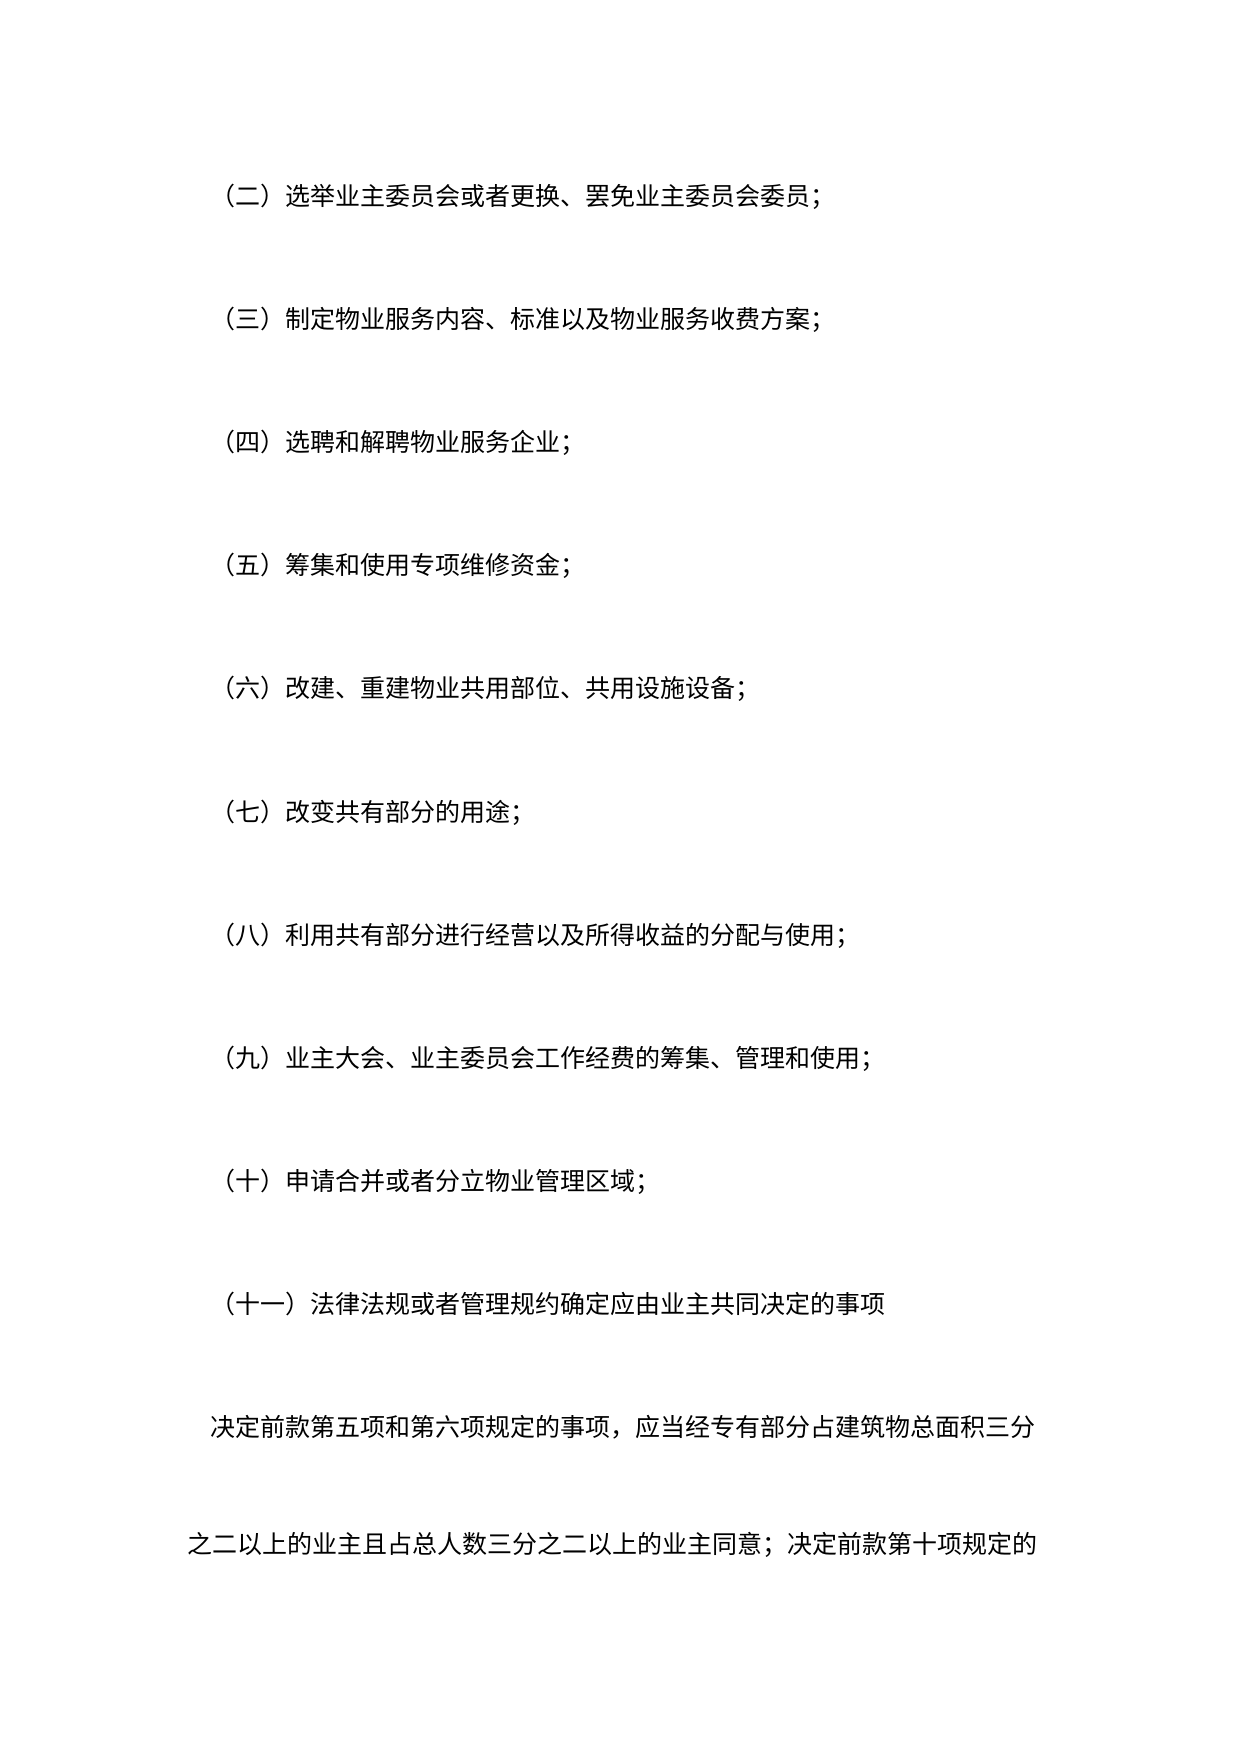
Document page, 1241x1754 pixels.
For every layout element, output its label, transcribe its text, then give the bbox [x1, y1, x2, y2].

text （七）改变共有部分的用途； [187, 778, 1053, 843]
text （八）利用共有部分进行经营以及所得收益的分配与使用； [187, 901, 1053, 966]
text （十）申请合并或者分立物业管理区域； [187, 1147, 1053, 1212]
text （十一）法律法规或者管理规约确定应由业主共同决定的事项 [187, 1270, 1053, 1335]
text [187, 1393, 1053, 1575]
text （二）选举业主委员会或者更换、罢免业主委员会委员； [187, 162, 1053, 227]
text （五）筹集和使用专项维修资金； [187, 531, 1053, 596]
text （四）选聘和解聘物业服务企业； [187, 408, 1053, 473]
text （三）制定物业服务内容、标准以及物业服务收费方案； [187, 285, 1053, 350]
text （六）改建、重建物业共用部位、共用设施设备； [187, 654, 1053, 719]
text （九）业主大会、业主委员会工作经费的筹集、管理和使用； [187, 1024, 1053, 1089]
